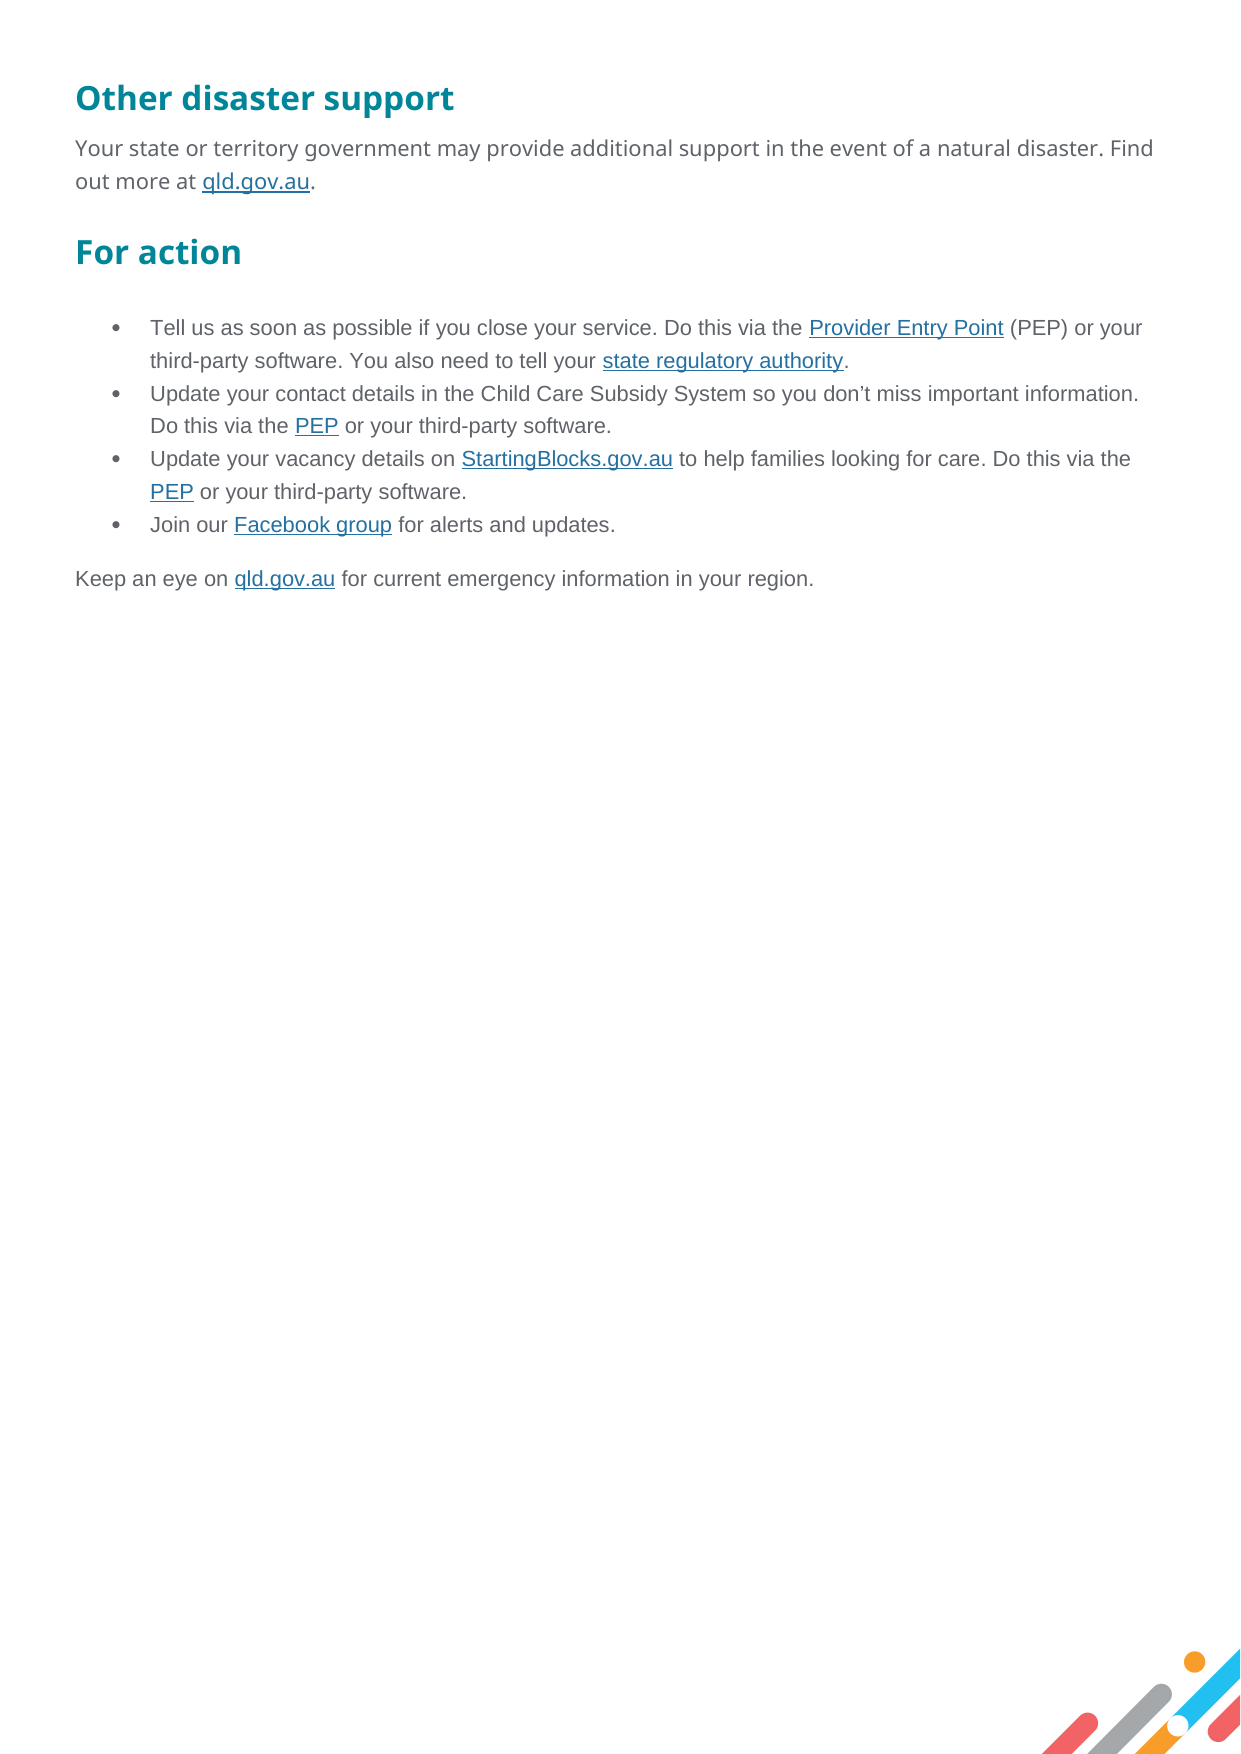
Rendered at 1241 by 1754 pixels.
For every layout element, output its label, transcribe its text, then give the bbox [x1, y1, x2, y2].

list Update your vacancy details on StartingBlocks.gov.au to help families looking for care. Do this via the PEP or your third-party software. [112, 438, 1165, 504]
picture [1041, 1647, 1241, 1754]
subtitle Other disaster support [75, 75, 1165, 120]
subtitle For action [75, 229, 1165, 274]
text Keep an eye on qld.gov.au for current emergency information in your region. [75, 566, 1165, 591]
list Update your contact details in the Child Care Subsidy System so you don’t miss important information. Do this via the PEP or your third-party software. [112, 373, 1165, 438]
text Your state or territory government may provide additional support in the event of a natural disaster. Find out more at qld.gov.au. [75, 130, 1165, 196]
list Tell us as soon as possible if you close your service. Do this via the Provider Entry Point (PEP) or your third-party software. You also need to tell your state regulatory authority. [112, 307, 1165, 373]
list Join our Facebook group for alerts and updates. [112, 504, 1165, 537]
